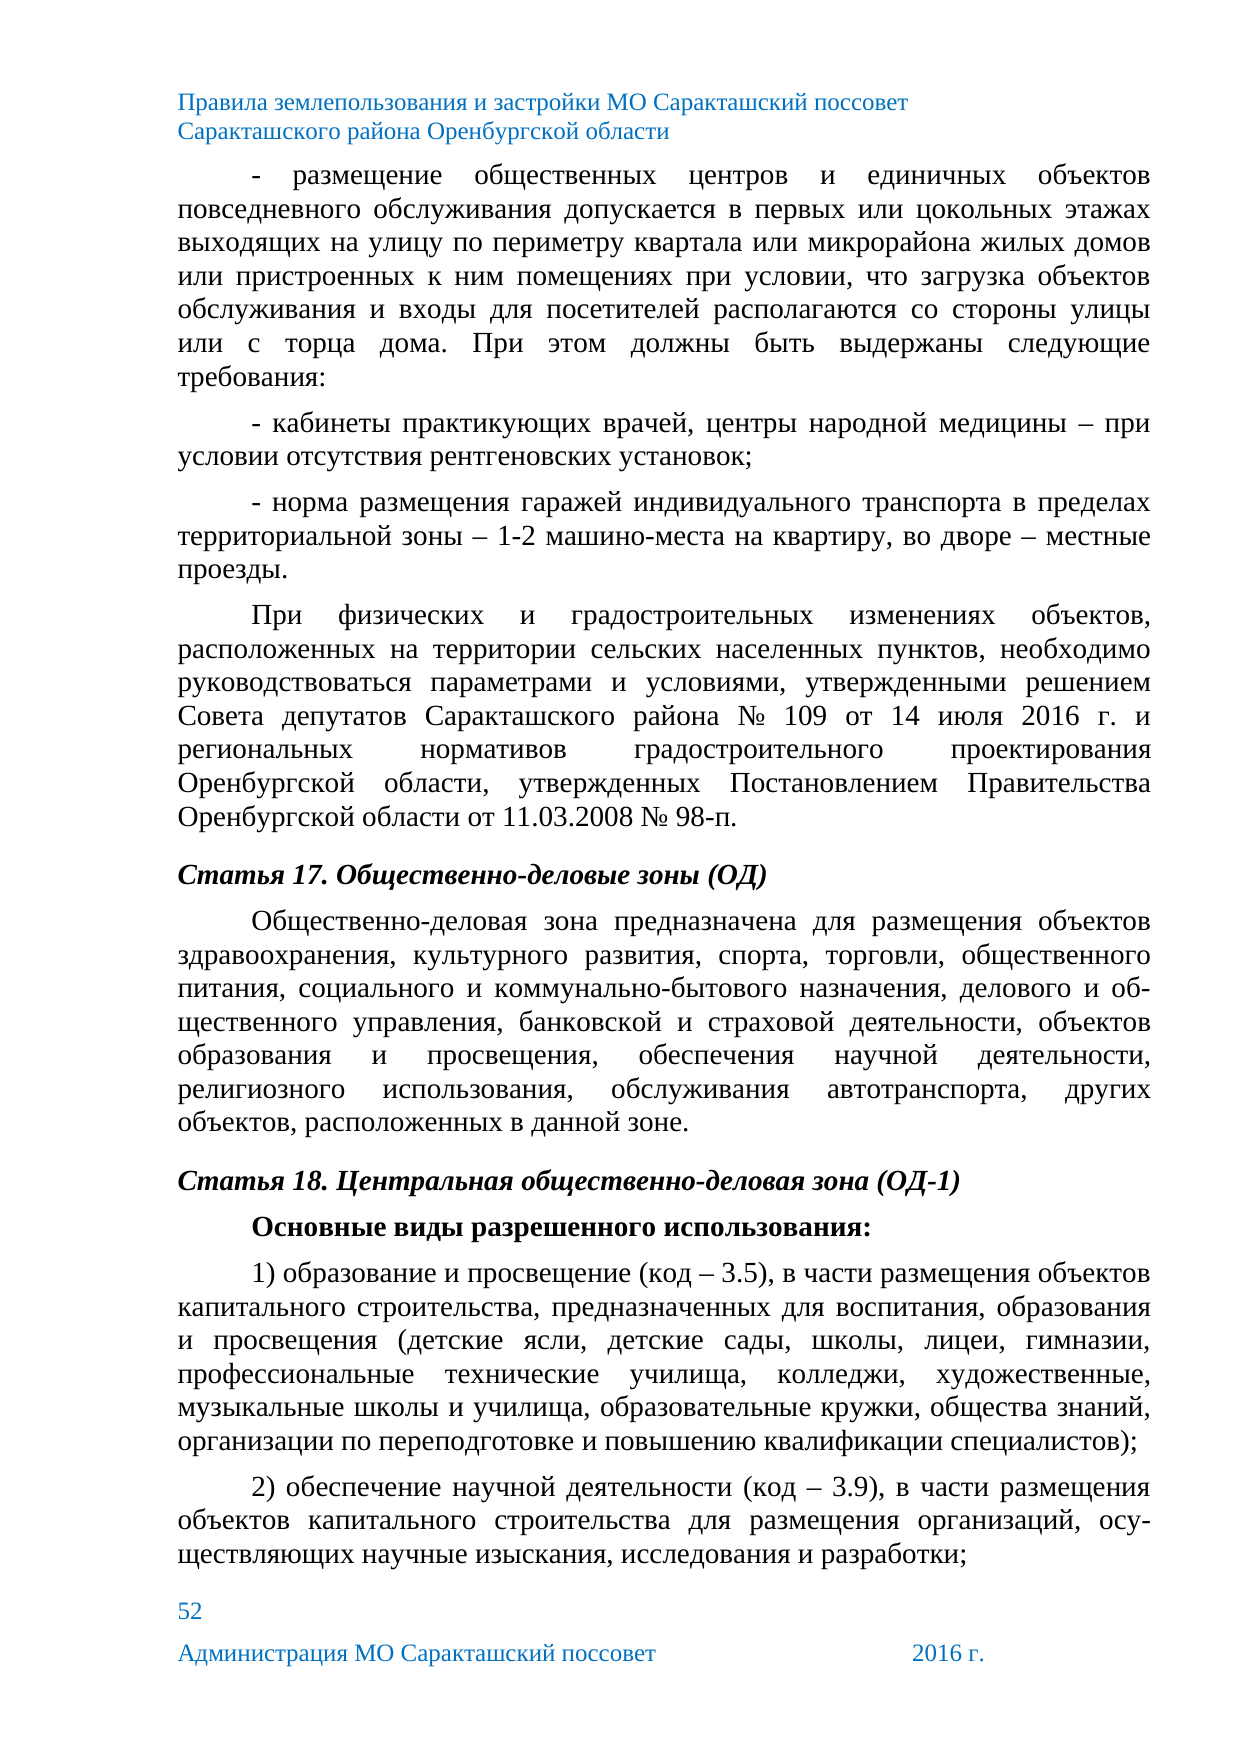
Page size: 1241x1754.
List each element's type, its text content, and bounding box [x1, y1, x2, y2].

text 1) образование и просвещение (код – 3.5), в части размещения объектов капитального строительства, предназначенных для воспитания, образования и просвещения (детские ясли, детские сады, школы, лицеи, гимназии, профессиональные технические училища, колледжи, художественные, музыкальные школы и училища, образовательные кружки, общества знаний, организации по переподготовке и повышению квалификации специалистов); [177, 1255, 1152, 1456]
text Общественно-деловая зона предназначена для размещения объектов здравоохранения, культурного развития, спорта, торговли, общественного питания, социального и коммунально-бытового назначения, делового и об-щественного управления, банковской и страховой деятельности, объектов образования и просвещения, обеспечения научной деятельности, религиозного использования, обслуживания автотранспорта, других объектов, расположенных в данной зоне. [177, 903, 1152, 1138]
text Основные виды разрешенного использования: [177, 1209, 1152, 1243]
text - кабинеты практикующих врачей, центры народной медицины – при условии отсутствия рентгеновских установок; [177, 405, 1152, 472]
text - норма размещения гаражей индивидуального транспорта в пределах территориальной зоны – 1-2 машино-места на квартиру, во дворе – местные проезды. [177, 484, 1152, 585]
text - размещение общественных центров и единичных объектов повседневного обслуживания допускается в первых или цокольных этажах выходящих на улицу по периметру квартала или микрорайона жилых домов или пристроенных к ним помещениях при условии, что загрузка объектов обслуживания и входы для посетителей располагаются со стороны улицы или с торца дома. При этом должны быть выдержаны следующие требования: [177, 157, 1152, 392]
text При физических и градостроительных изменениях объектов, расположенных на территории сельских населенных пунктов, необходимо руководствоваться параметрами и условиями, утвержденными решением Совета депутатов Саракташского района № 109 от 14 июля 2016 г. и региональных нормативов градостроительного проектирования Оренбургской области, утвержденных Постановлением Правительства Оренбургской области от 11.03.2008 № 98-п. [177, 597, 1152, 832]
subtitle Статья 17. Общественно-деловые зоны (ОД) [177, 857, 1152, 891]
text 2) обеспечение научной деятельности (код – 3.9), в части размещения объектов капитального строительства для размещения организаций, осу-ществляющих научные изыскания, исследования и разработки; [177, 1469, 1152, 1569]
subtitle Статья 18. Центральная общественно-деловая зона (ОД-1) [177, 1163, 1152, 1197]
